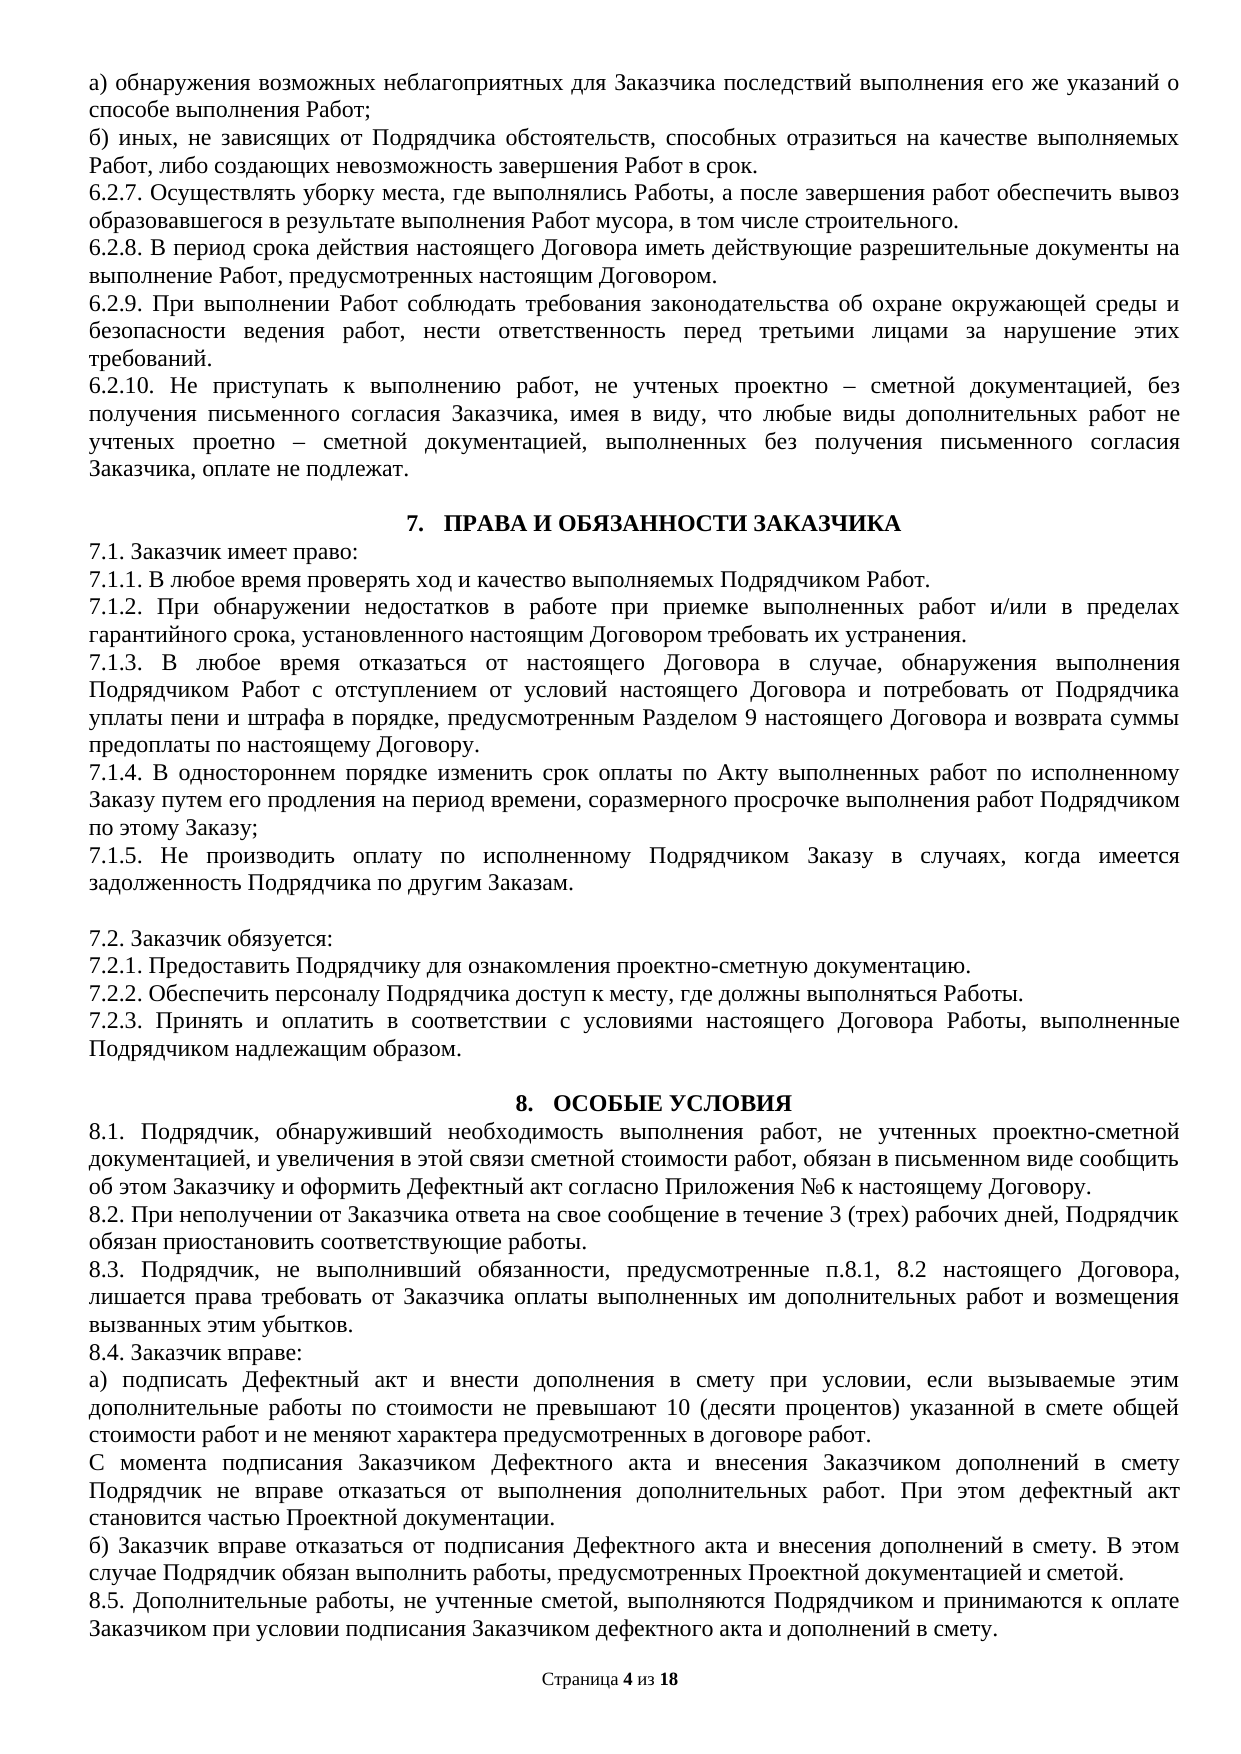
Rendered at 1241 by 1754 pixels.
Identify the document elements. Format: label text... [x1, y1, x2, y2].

text 7.1.2. При обнаружении недостатков в работе при приемке выполненных работ и/или в пределах гарантийного срока, установленного настоящим Договором требовать их устранения. [89, 592, 1181, 647]
text 7.2.1. Предоставить Подрядчику для ознакомления проектно-сметную документацию. [89, 951, 1181, 979]
text 6.2.8. В период срока действия настоящего Договора иметь действующие разрешительные документы на выполнение Работ, предусмотренных настоящим Договором. [89, 233, 1181, 289]
list ОСОБЫЕ УСЛОВИЯ [126, 1089, 1181, 1117]
text 7.1.4. В одностороннем порядке изменить срок оплаты по Акту выполненных работ по исполненному Заказу путем его продления на период времени, соразмерного просрочке выполнения работ Подрядчиком по этому Заказу; [89, 758, 1181, 841]
text б) Заказчик вправе отказаться от подписания Дефектного акта и внесения дополнений в смету. В этом случае Подрядчик обязан выполнить работы, предусмотренных Проектной документацией и сметой. [89, 1531, 1181, 1586]
text 6.2.7. Осуществлять уборку места, где выполнялись Работы, а после завершения работ обеспечить вывоз образовавшегося в результате выполнения Работ мусора, в том числе строительного. [89, 178, 1181, 233]
text а) обнаружения возможных неблагоприятных для Заказчика последствий выполнения его же указаний о способе выполнения Работ; [89, 68, 1181, 123]
text 6.2.9. При выполнении Работ соблюдать требования законодательства об охране окружающей среды и безопасности ведения работ, нести ответственность перед третьими лицами за нарушение этих требований. [89, 289, 1181, 371]
text 7.1.3. В любое время отказаться от настоящего Договора в случае, обнаружения выполнения Подрядчиком Работ с отступлением от условий настоящего Договора и потребовать от Подрядчика уплаты пени и штрафа в порядке, предусмотренным Разделом 9 настоящего Договора и возврата суммы предоплаты по настоящему Договору. [89, 647, 1181, 758]
text 8.3. Подрядчик, не выполнивший обязанности, предусмотренные п.8.1, 8.2 настоящего Договора, лишается права требовать от Заказчика оплаты выполненных им дополнительных работ и возмещения вызванных этим убытков. [89, 1255, 1181, 1338]
list ПРАВА И ОБЯЗАННОСТИ ЗАКАЗЧИКА [126, 509, 1181, 537]
text 8.1. Подрядчик, обнаруживший необходимость выполнения работ, не учтенных проектно-сметной документацией, и увеличения в этой связи сметной стоимости работ, обязан в письменном виде сообщить об этом Заказчику и оформить Дефектный акт согласно Приложения №6 к настоящему Договору. [89, 1117, 1181, 1199]
text 7.1. Заказчик имеет право: [89, 537, 1181, 565]
text 8.5. Дополнительные работы, не учтенные сметой, выполняются Подрядчиком и принимаются к оплате Заказчиком при условии подписания Заказчиком дефектного акта и дополнений в смету. [89, 1586, 1181, 1641]
text 7.1.1. В любое время проверять ход и качество выполняемых Подрядчиком Работ. [89, 565, 1181, 592]
text 7.1.5. Не производить оплату по исполненному Подрядчиком Заказу в случаях, когда имеется задолженность Подрядчика по другим Заказам. [89, 841, 1181, 896]
text 7.2.2. Обеспечить персоналу Подрядчика доступ к месту, где должны выполняться Работы. [89, 979, 1181, 1006]
text 6.2.10. Не приступать к выполнению работ, не учтеных проектно – сметной документацией, без получения письменного согласия Заказчика, имея в виду, что любые виды дополнительных работ не учтеных проетно – сметной документацией, выполненных без получения письменного согласия Заказчика, оплате не подлежат. [89, 371, 1181, 482]
text а) подписать Дефектный акт и внести дополнения в смету при условии, если вызываемые этим дополнительные работы по стоимости не превышают 10 (десяти процентов) указанной в смете общей стоимости работ и не меняют характера предусмотренных в договоре работ. [89, 1365, 1181, 1448]
text 7.2. Заказчик обязуется: [0, 923, 1181, 951]
text 8.2. При неполучении от Заказчика ответа на свое сообщение в течение 3 (трех) рабочих дней, Подрядчик обязан приостановить соответствующие работы. [89, 1199, 1181, 1255]
text 7.2.3. Принять и оплатить в соответствии с условиями настоящего Договора Работы, выполненные Подрядчиком надлежащим образом. [89, 1006, 1181, 1062]
text б) иных, не зависящих от Подрядчика обстоятельств, способных отразиться на качестве выполняемых Работ, либо создающих невозможность завершения Работ в срок. [89, 123, 1181, 178]
text 8.4. Заказчик вправе: [89, 1338, 1181, 1365]
text С момента подписания Заказчиком Дефектного акта и внесения Заказчиком дополнений в смету Подрядчик не вправе отказаться от выполнения дополнительных работ. При этом дефектный акт становится частью Проектной документации. [89, 1448, 1181, 1531]
